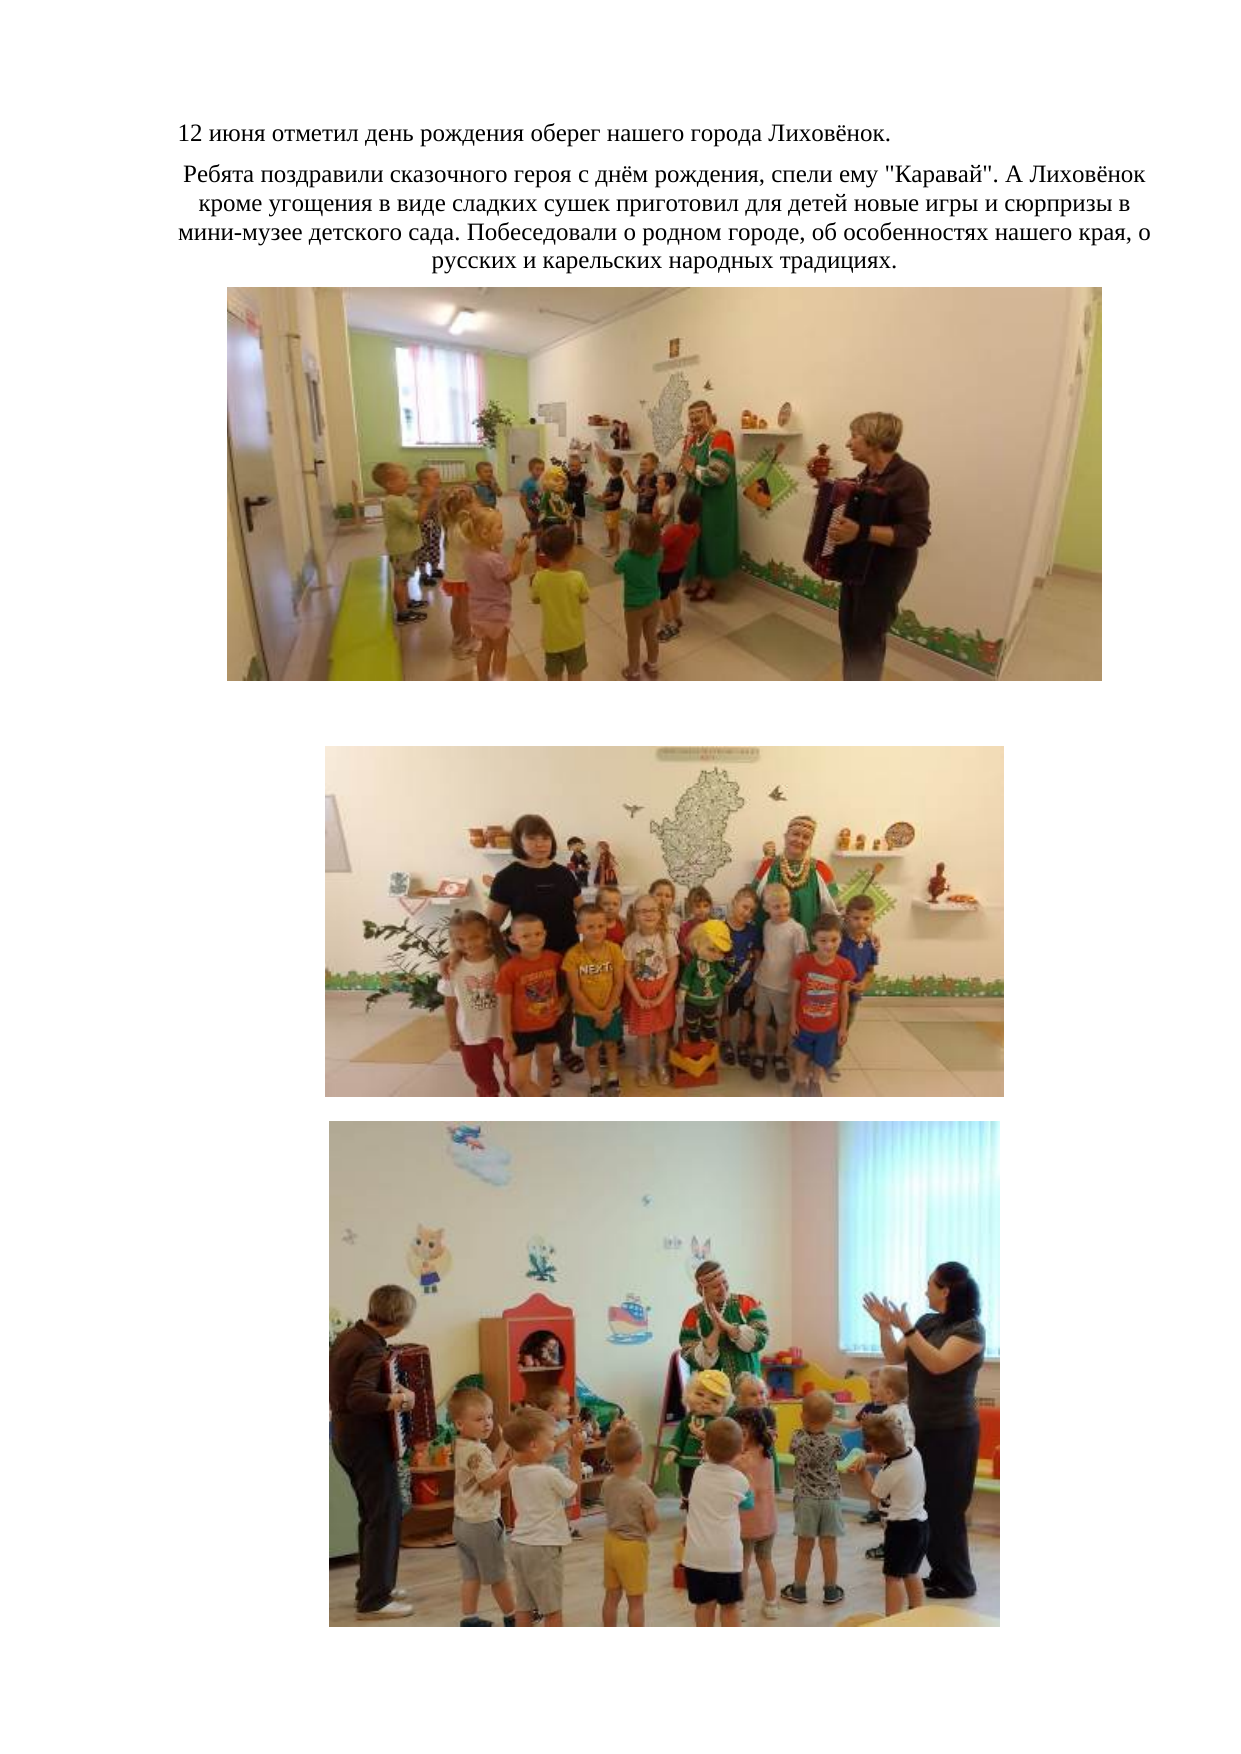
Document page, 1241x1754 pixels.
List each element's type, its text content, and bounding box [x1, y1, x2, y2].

picture [325, 746, 1004, 1097]
text 12 июня отметил день рождения оберег нашего города Лиховёнок. [177, 118, 1152, 147]
picture [329, 1121, 1000, 1627]
picture [227, 287, 1102, 681]
text Ребята поздравили сказочного героя с днём рождения, спели ему "Каравай". А Лиховёнок кроме угощения в виде сладких сушек приготовил для детей новые игры и сюрпризы в мини-музее детского сада. Побеседовали о родном городе, об особенностях нашего края, о русских и карельских народных традициях. [177, 159, 1152, 275]
